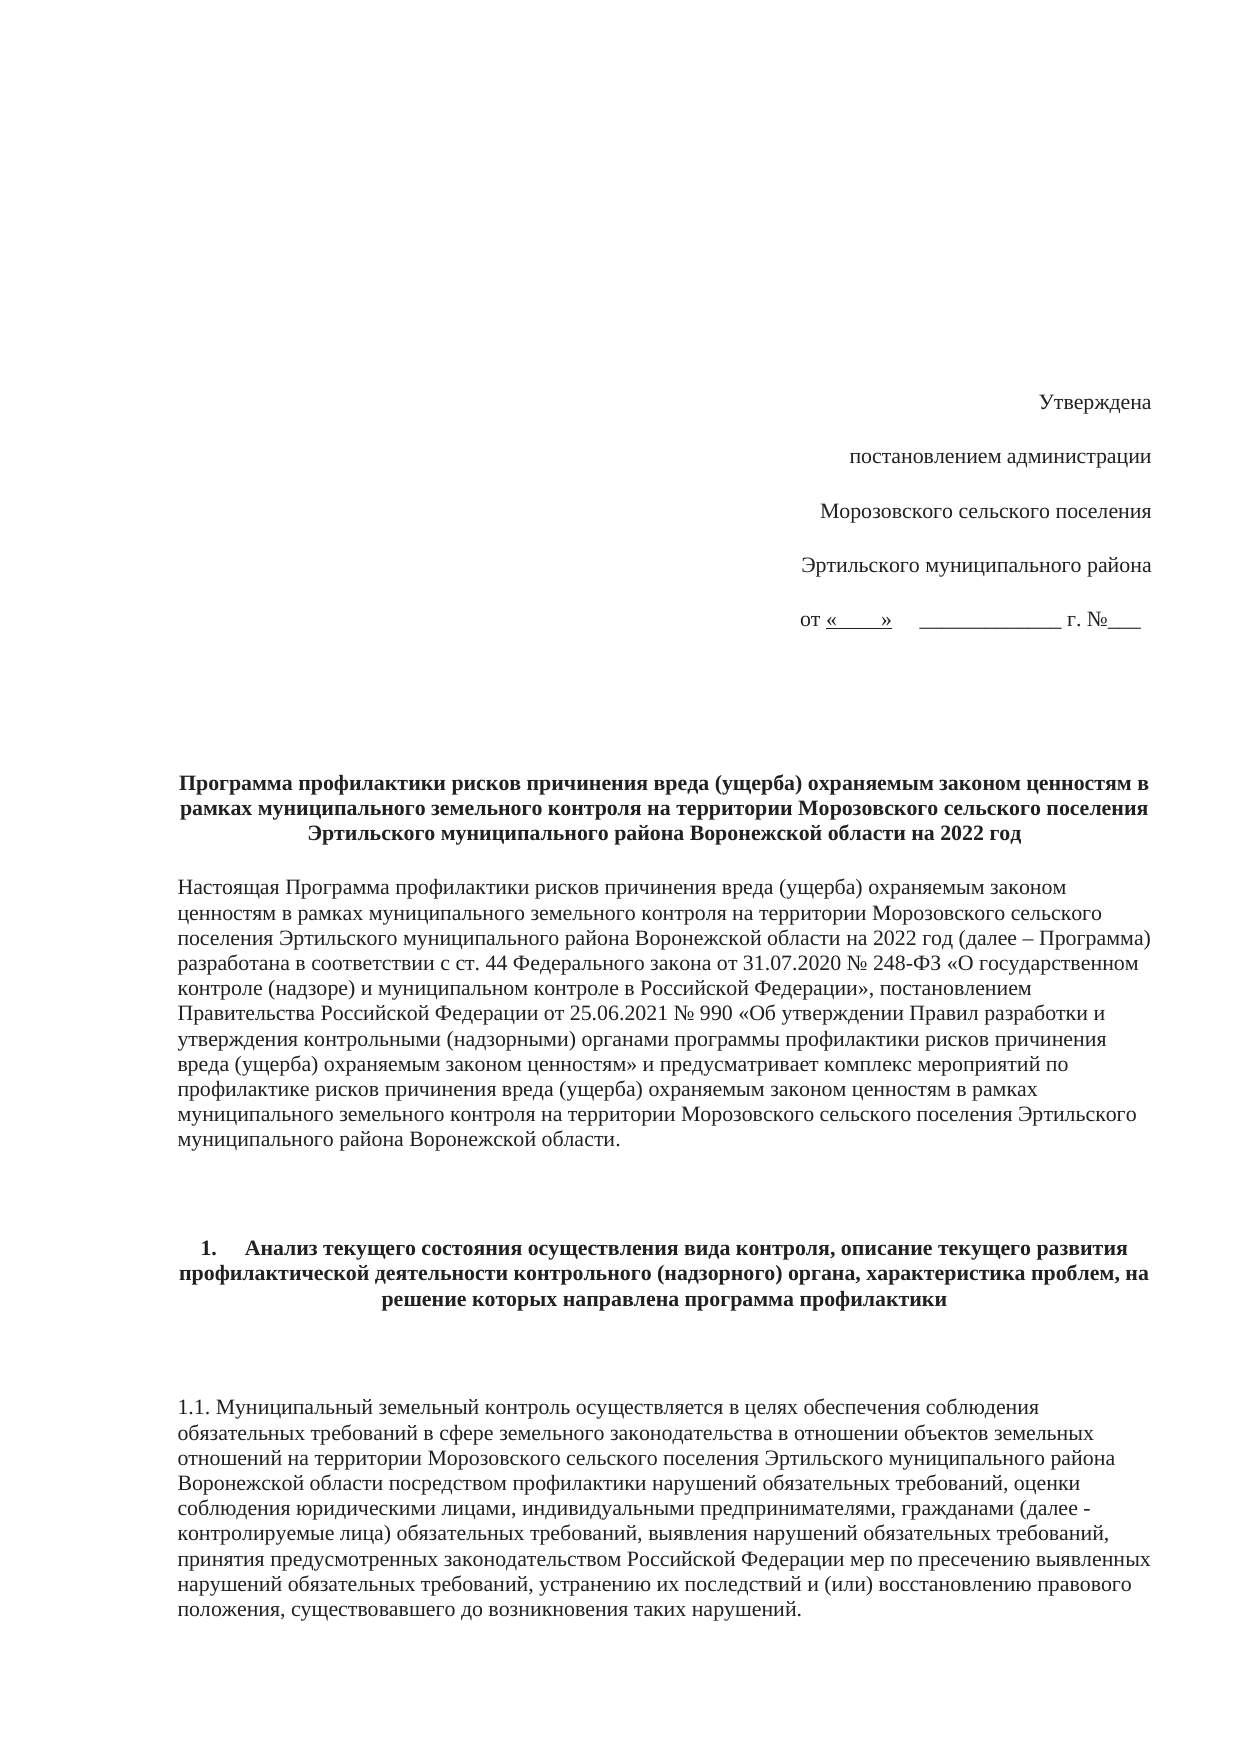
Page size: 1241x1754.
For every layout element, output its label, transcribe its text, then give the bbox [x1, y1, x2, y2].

text Эртильского муниципального района [177, 552, 1152, 577]
text 1. Анализ текущего состояния осуществления вида контроля, описание текущего развития профилактической деятельности контрольного (надзорного) органа, характеристика проблем, на решение которых направлена программа профилактики [177, 1235, 1152, 1311]
text Морозовского сельского поселения [177, 498, 1152, 523]
text Утверждена [177, 389, 1152, 414]
text от « » _____________ г. №___ [177, 606, 1152, 632]
text 1.1. Муниципальный земельный контроль осуществляется в целях обеспечения соблюдения обязательных требований в сфере земельного законодательства в отношении объектов земельных отношений на территории Морозовского сельского поселения Эртильского муниципального района Воронежской области посредством профилактики нарушений обязательных требований, оценки соблюдения юридическими лицами, индивидуальными предпринимателями, гражданами (далее - контролируемые лица) обязательных требований, выявления нарушений обязательных требований, принятия предусмотренных законодательством Российской Федерации мер по пресечению выявленных нарушений обязательных требований, устранению их последствий и (или) восстановлению правового положения, существовавшего до возникновения таких нарушений. [177, 1394, 1152, 1621]
text Настоящая Программа профилактики рисков причинения вреда (ущерба) охраняемым законом ценностям в рамках муниципального земельного контроля на территории Морозовского сельского поселения Эртильского муниципального района Воронежской области на 2022 год (далее – Программа) разработана в соответствии с ст. 44 Федерального закона от 31.07.2020 № 248-ФЗ «О государственном контроле (надзоре) и муниципальном контроле в Российской Федерации», постановлением Правительства Российской Федерации от 25.06.2021 № 990 «Об утверждении Правил разработки и утверждения контрольными (надзорными) органами программы профилактики рисков причинения вреда (ущерба) охраняемым законом ценностям» и предусматривает комплекс мероприятий по профилактике рисков причинения вреда (ущерба) охраняемым законом ценностям в рамках муниципального земельного контроля на территории Морозовского сельского поселения Эртильского муниципального района Воронежской области. [177, 874, 1152, 1152]
text постановлением администрации [177, 443, 1152, 468]
text Программа профилактики рисков причинения вреда (ущерба) охраняемым законом ценностям в рамках муниципального земельного контроля на территории Морозовского сельского поселения Эртильского муниципального района Воронежской области на 2022 год [177, 769, 1152, 845]
